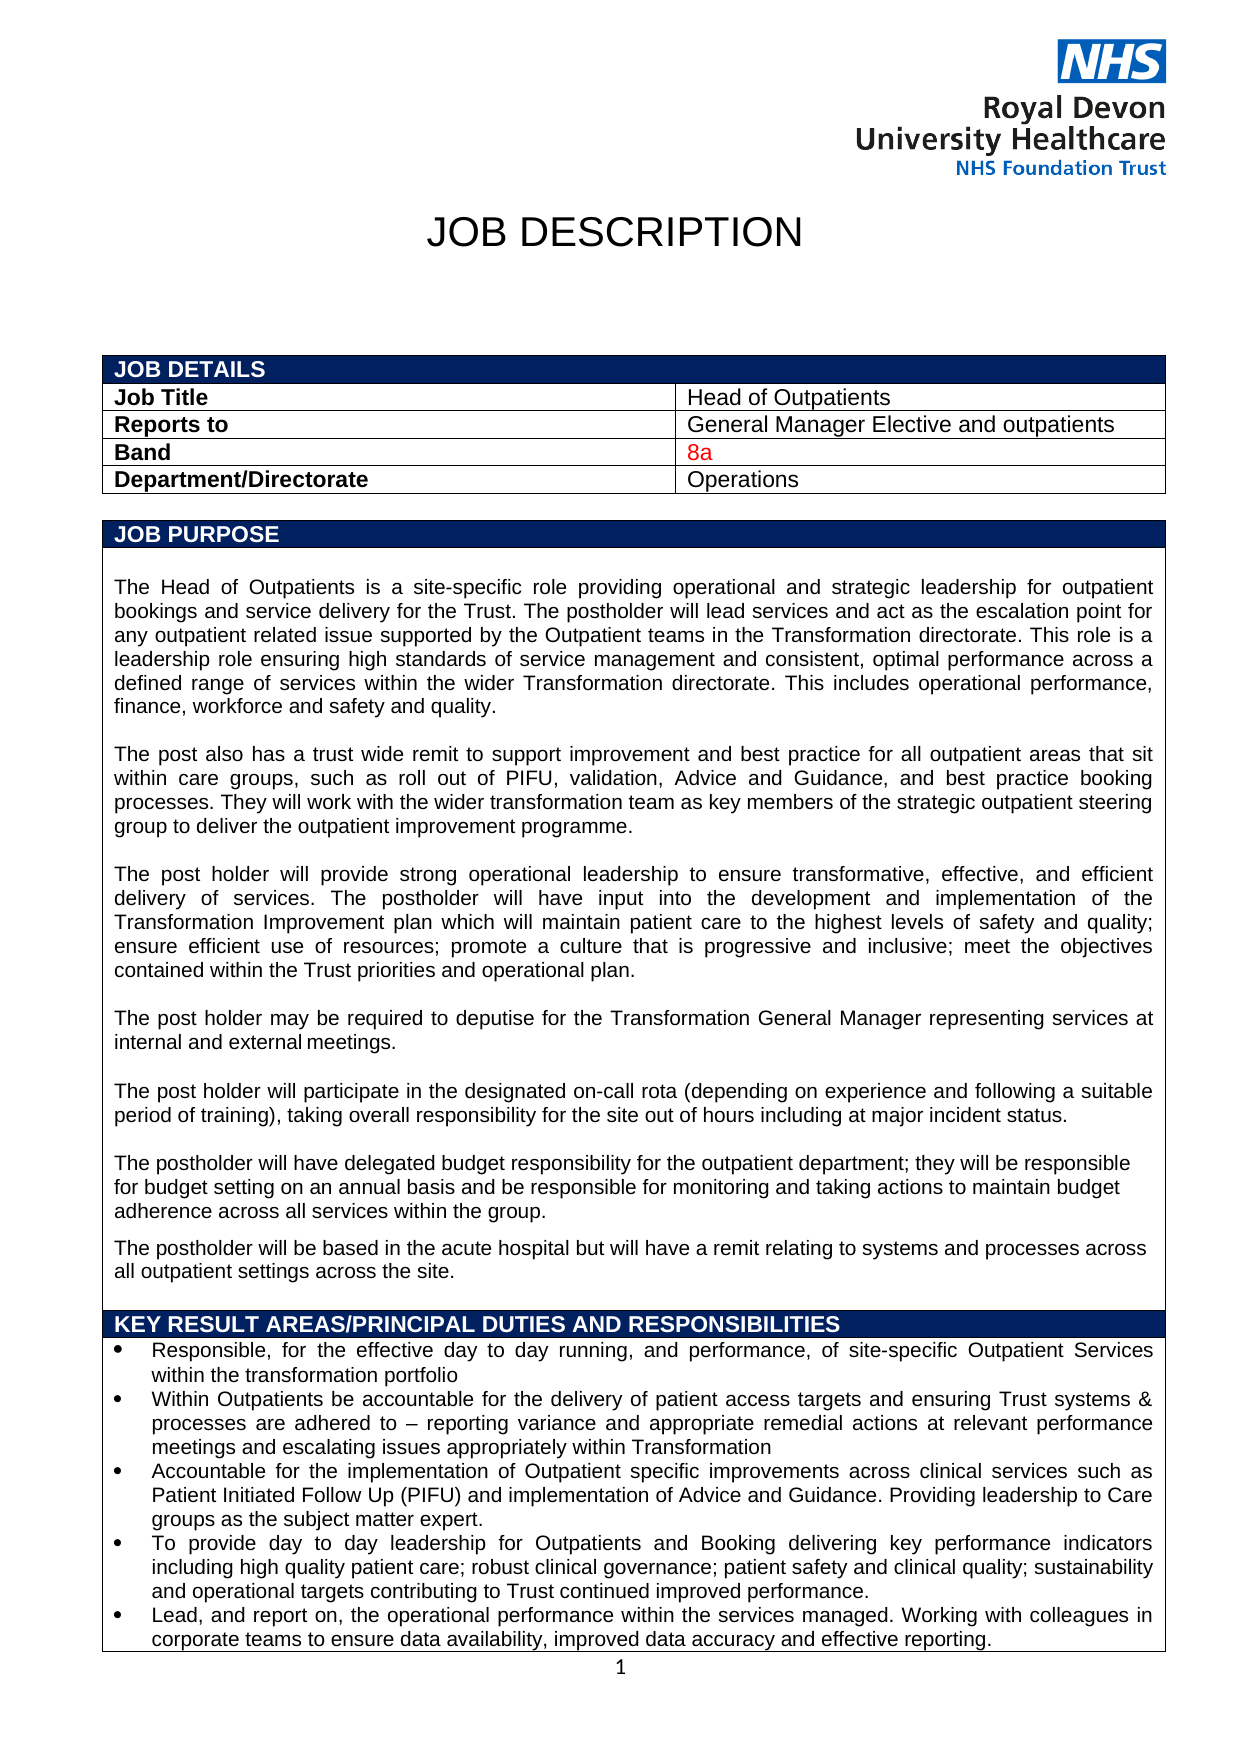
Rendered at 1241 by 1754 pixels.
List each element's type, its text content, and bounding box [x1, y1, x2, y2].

table_cell KEY RESULT AREAS/PRINCIPAL DUTIES AND RESPONSIBILITIES [103, 1311, 1165, 1337]
table_cell Reports to [103, 411, 675, 438]
table_cell Head of Outpatients [676, 384, 1165, 410]
table_cell Band [103, 439, 675, 465]
table_cell Operations [676, 466, 1165, 492]
table_cell General Manager Elective and outpatients [676, 411, 1165, 438]
table_cell Job Title [103, 384, 675, 410]
picture [837, 39, 1175, 180]
table_header JOB DETAILS [103, 356, 1165, 383]
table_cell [103, 1338, 1165, 1651]
text JOB DESCRIPTION [91, 207, 1139, 255]
table_cell The Head of Outpatients is a site-specific role providing operational and strategic leadership for outpatient bookings and service delivery for the Trust. The postholder will lead services and act as the escalation point for any outpatient related issue supported by the Outpatient teams in the Transformation directorate. This role is a leadership role ensuring high standards of service management and consistent, optimal performance across a defined range of services within the wider Transformation directorate. This includes operational performance, finance, workforce and safety and quality. The post also has a trust wide remit to support improvement and best practice for all outpatient areas that sit within care groups, such as roll out of PIFU, validation, Advice and Guidance, and best practice booking processes. They will work with the wider transformation team as key members of the strategic outpatient steering group to deliver the outpatient improvement programme. The post holder will provide strong operational leadership to ensure transformative, effective, and efficient delivery of services. The postholder will have input into the development and implementation of the Transformation Improvement plan which will maintain patient care to the highest levels of safety and quality; ensure efficient use of resources; promote a culture that is progressive and inclusive; meet the objectives contained within the Trust priorities and operational plan. The post holder may be required to deputise for the Transformation General Manager representing services at internal and external meetings. The post holder will participate in the designated on-call rota (depending on experience and following a suitable period of training), taking overall responsibility for the site out of hours including at major incident status. The postholder will have delegated budget responsibility for the outpatient department; they will be responsible for budget setting on an annual basis and be responsible for monitoring and taking actions to maintain budget adherence across all services within the group. The postholder will be based in the acute hospital but will have a remit relating to systems and processes across all outpatient settings across the site. [103, 548, 1165, 1310]
table_cell Department/Directorate [103, 466, 675, 492]
table_header JOB PURPOSE [103, 521, 1165, 547]
table_cell 8a [676, 439, 1165, 465]
